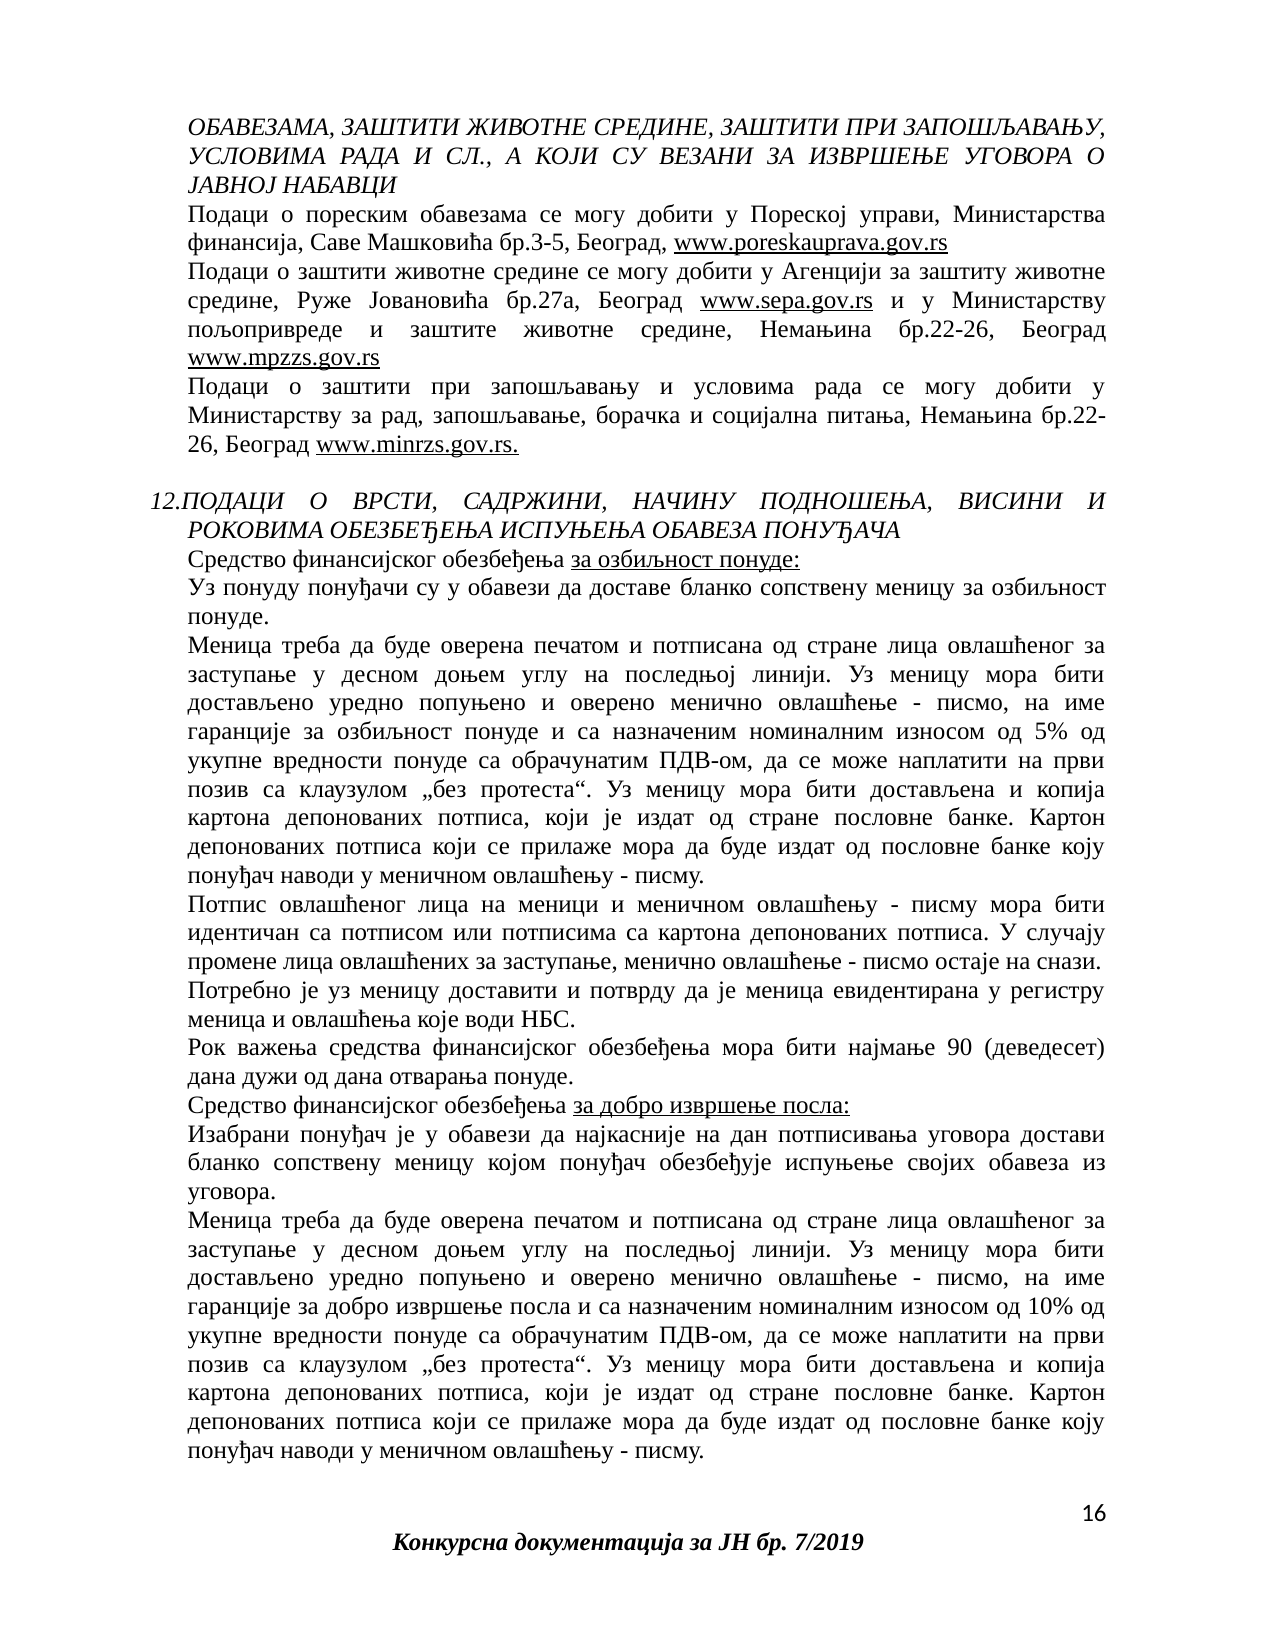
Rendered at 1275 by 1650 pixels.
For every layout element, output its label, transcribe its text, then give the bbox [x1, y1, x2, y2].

text Уз понуду понуђачи су у обавези да доставе бланко сопствену меницу за озбиљност понуде. [187, 572, 1106, 630]
text Потпис овлашћеног лица на меници и меничном овлашћењу - писму мора бити идентичан са потписом или потписима са картона депонованих потписа. У случају промене лица овлашћених за заступање, менично овлашћење - писмо остаје на снази. [187, 889, 1106, 975]
text Потребно је уз меницу доставити и потврду да је меница евидентирана у регистру меница и овлашћења које води НБС. [187, 975, 1106, 1032]
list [150, 112, 1106, 199]
text Подаци о заштити животне средине се могу добити у Агенцији за заштиту животне средине, Руже Јовановића бр.27a, Београд www.sepa.gov.rs и у Министарству пољопривреде и заштите животне средине, Немањина бр.22-26, Београд www.mpzzs.gov.rs [187, 256, 1106, 371]
list Средство финансијског обезбеђења за озбиљност понуде: [187, 544, 1106, 572]
text Меница треба да буде оверена печатом и потписана од стране лица овлашћеног за заступање у десном доњем углу на последњој линији. Уз меницу мора бити достављено уредно попуњено и оверено менично овлашћење - писмо, на име гаранције за озбиљност понуде и са назначеним номиналним износом од 5% од укупне вредности понуде са обрачунатим ПДВ-ом, да се може наплатити на први позив са клаузулом „без протеста“. Уз меницу мора бити достављена и копија картона депонованих потписа, који је издат од стране пословне банке. Картон депонованих потписа који се прилаже мора да буде издат од пословне банке коју понуђач наводи у меничном овлашћењу - писму. [187, 630, 1106, 889]
text Подаци о заштити при запошљавању и условима рада се могу добити у Министарству за рад, запошљавање, борачка и социјална питања, Немањина бр.22-26, Београд www.minrzs.gov.rs. [187, 371, 1106, 457]
text Рок важења средства финансијског обезбеђења мора бити најмање 90 (деведесет) дана дужи од дана отварања понуде. [187, 1032, 1106, 1090]
text Подаци о пореским обавезама се могу добити у Пореској управи, Министарства финансија, Саве Машковића бр.3-5, Београд, www.poreskauprava.gov.rs [187, 199, 1106, 256]
text Изабрани понуђач је у обавези да најкасније на дан потписивања уговора достави бланко сопствену меницу којом понуђач обезбеђује испуњење својих обавеза из уговора. [187, 1119, 1106, 1205]
list 12.ПОДАЦИ О ВРСТИ, САДРЖИНИ, НАЧИНУ ПОДНОШЕЊА, ВИСИНИ И РОКОВИМА ОБЕЗБЕЂЕЊА ИСПУЊЕЊА ОБАВЕЗА ПОНУЂАЧА [150, 486, 1106, 544]
text Средство финансијског обезбеђења за добро извршење посла: [150, 1090, 1106, 1119]
text Меница треба да буде оверена печатом и потписана од стране лица овлашћеног за заступање у десном доњем углу на последњој линији. Уз меницу мора бити достављено уредно попуњено и оверено менично овлашћење - писмо, на име гаранције за добро извршење посла и са назначеним номиналним износом од 10% од укупне вредности понуде са обрачунатим ПДВ-ом, да се може наплатити на први позив са клаузулом „без протеста“. Уз меницу мора бити достављена и копија картона депонованих потписа, који је издат од стране пословне банке. Картон депонованих потписа који се прилаже мора да буде издат од пословне банке коју понуђач наводи у меничном овлашћењу - писму. [187, 1205, 1106, 1464]
